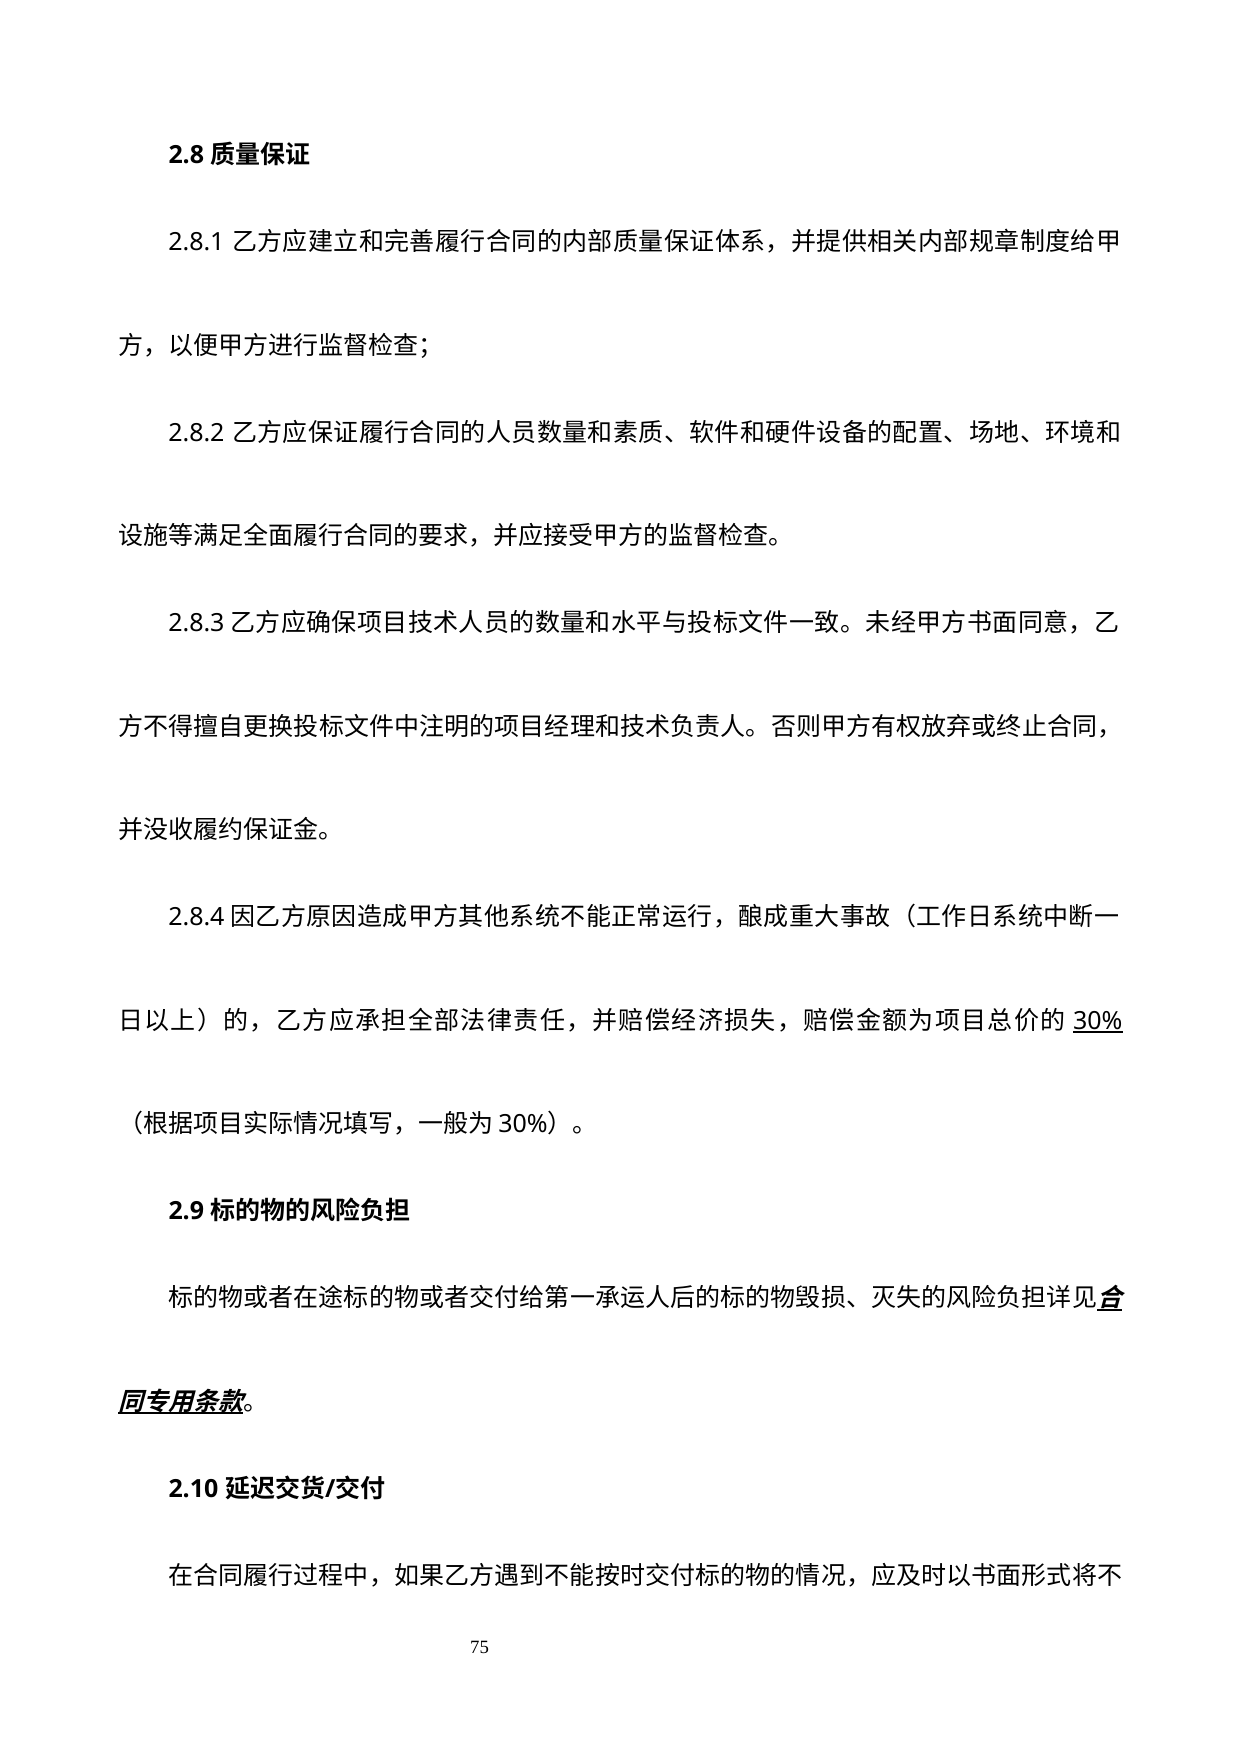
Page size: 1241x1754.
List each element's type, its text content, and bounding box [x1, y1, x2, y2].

text 2.10 延迟交货/交付 [118, 1452, 1122, 1521]
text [118, 1539, 1122, 1608]
text 2.8.4因乙方原因造成甲方其他系统不能正常运行，酿成重大事故（工作日系统中断一日以上）的，乙方应承担全部法律责任，并赔偿经济损失，赔偿金额为项目总价的30%（根据项目实际情况填写，一般为30%）。 [118, 881, 1122, 1156]
text 2.8.3乙方应确保项目技术人员的数量和水平与投标文件一致。未经甲方书面同意，乙方不得擅自更换投标文件中注明的项目经理和技术负责人。否则甲方有权放弃或终止合同，并没收履约保证金。 [118, 587, 1122, 862]
text 2.9 标的物的风险负担 [118, 1174, 1122, 1243]
text 2.8 质量保证 [118, 118, 1122, 187]
text 2.8.1 乙方应建立和完善履行合同的内部质量保证体系，并提供相关内部规章制度给甲方，以便甲方进行监督检查； [118, 206, 1122, 378]
text 标的物或者在途标的物或者交付给第一承运人后的标的物毁损、灭失的风险负担详见合同专用条款。 [118, 1262, 1122, 1434]
text 2.8.2 乙方应保证履行合同的人员数量和素质、软件和硬件设备的配置、场地、环境和设施等满足全面履行合同的要求，并应接受甲方的监督检查。 [118, 396, 1122, 568]
